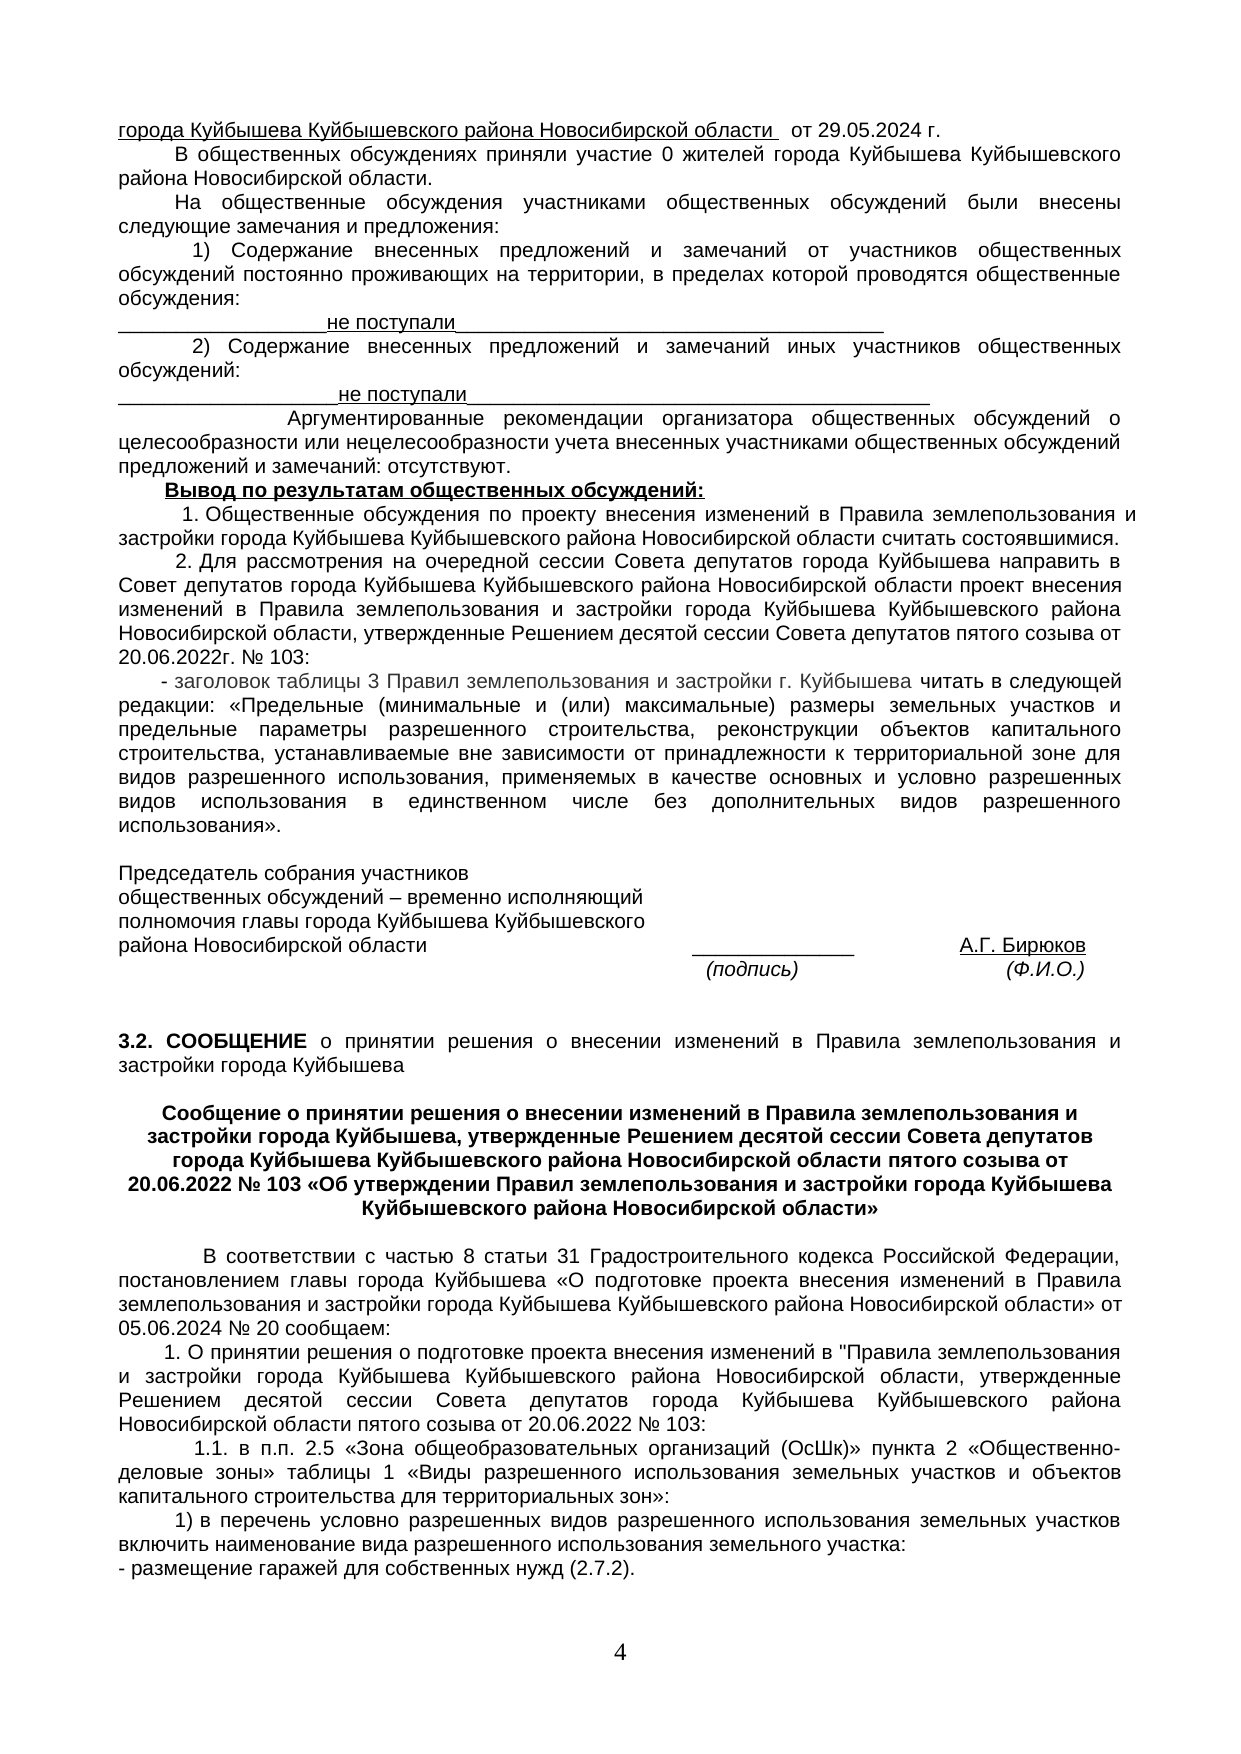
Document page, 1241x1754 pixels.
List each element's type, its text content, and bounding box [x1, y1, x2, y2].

text общественных обсуждений – временно исполняющий [118, 885, 1122, 909]
text Аргументированные рекомендации организатора общественных обсуждений о целесообразности или нецелесообразности учета внесенных участниками общественных обсуждений предложений и замечаний: отсутствуют. [118, 406, 1122, 477]
text На общественные обсуждения участниками общественных обсуждений были внесены следующие замечания и предложения: [118, 190, 1122, 238]
text 1.1. в п.п. 2.5 «Зона общеобразовательных организаций (ОсШк)» пункта 2 «Общественно-деловые зоны» таблицы 1 «Виды разрешенного использования земельных участков и объектов капитального строительства для территориальных зон»: [118, 1436, 1122, 1508]
text 1) в перечень условно разрешенных видов разрешенного использования земельных участков включить наименование вида разрешенного использования земельного участка: [118, 1508, 1122, 1556]
text Председатель собрания участников [118, 861, 1122, 885]
text 2. Для рассмотрения на очередной сессии Совета депутатов города Куйбышева направить в Совет депутатов города Куйбышева Куйбышевского района Новосибирской области проект внесения изменений в Правила землепользования и застройки города Куйбышева Куйбышевского района Новосибирской области, утвержденные Решением десятой сессии Совета депутатов пятого созыва от 20.06.2022г. № 103: [118, 549, 1122, 669]
text - заголовок таблицы 3 Правил землепользования и застройки г. Куйбышева читать в следующей редакции: «Предельные (минимальные и (или) максимальные) размеры земельных участков и предельные параметры разрешенного строительства, реконструкции объектов капитального строительства, устанавливаемые вне зависимости от принадлежности к территориальной зоне для видов разрешенного использования, применяемых в качестве основных и условно разрешенных видов использования в единственном числе без дополнительных видов разрешенного использования». [118, 669, 1122, 837]
text 3.2. СООБЩЕНИЕ о принятии решения о внесении изменений в Правила землепользования и застройки города Куйбышева [118, 1028, 1122, 1076]
text (подпись) (Ф.И.О.) [118, 957, 1122, 981]
text 1. Общественные обсуждения по проекту внесения изменений в Правила землепользования и застройки города Куйбышева Куйбышевского района Новосибирской области считать состоявшимися. [118, 501, 1137, 549]
text В общественных обсуждениях приняли участие 0 жителей города Куйбышева Куйбышевского района Новосибирской области. [118, 142, 1122, 190]
text 1) Содержание внесенных предложений и замечаний от участников общественных обсуждений постоянно проживающих на территории, в пределах которой проводятся общественные обсуждения: [118, 238, 1122, 310]
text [118, 118, 1122, 142]
text - размещение гаражей для собственных нужд (2.7.2). [118, 1556, 1122, 1579]
text В соответствии с частью 8 статьи 31 Градостроительного кодекса Российской Федерации, постановлением главы города Куйбышева «О подготовке проекта внесения изменений в Правила землепользования и застройки города Куйбышева Куйбышевского района Новосибирской области» от 05.06.2024 № 20 сообщаем: [118, 1244, 1122, 1340]
text Сообщение о принятии решения о внесении изменений в Правила землепользования и застройки города Куйбышева, утвержденные Решением десятой сессии Совета депутатов города Куйбышева Куйбышевского района Новосибирской области пятого созыва от 20.06.2022 № 103 «Об утверждении Правил землепользования и застройки города Куйбышева Куйбышевского района Новосибирской области» [118, 1100, 1122, 1220]
text __________________не поступали_____________________________________ [118, 310, 1122, 334]
text района Новосибирской области ______________ А.Г. Бирюков [118, 933, 1122, 957]
text Вывод по результатам общественных обсуждений: [118, 477, 1122, 501]
text полномочия главы города Куйбышева Куйбышевского [118, 909, 1122, 933]
text 1. О принятии решения о подготовке проекта внесения изменений в "Правила землепользования и застройки города Куйбышева Куйбышевского района Новосибирской области, утвержденные Решением десятой сессии Совета депутатов города Куйбышева Куйбышевского района Новосибирской области пятого созыва от 20.06.2022 № 103: [118, 1340, 1122, 1436]
text 2) Содержание внесенных предложений и замечаний иных участников общественных обсуждений: [118, 334, 1122, 382]
text ___________________не поступали________________________________________ [118, 382, 1122, 406]
